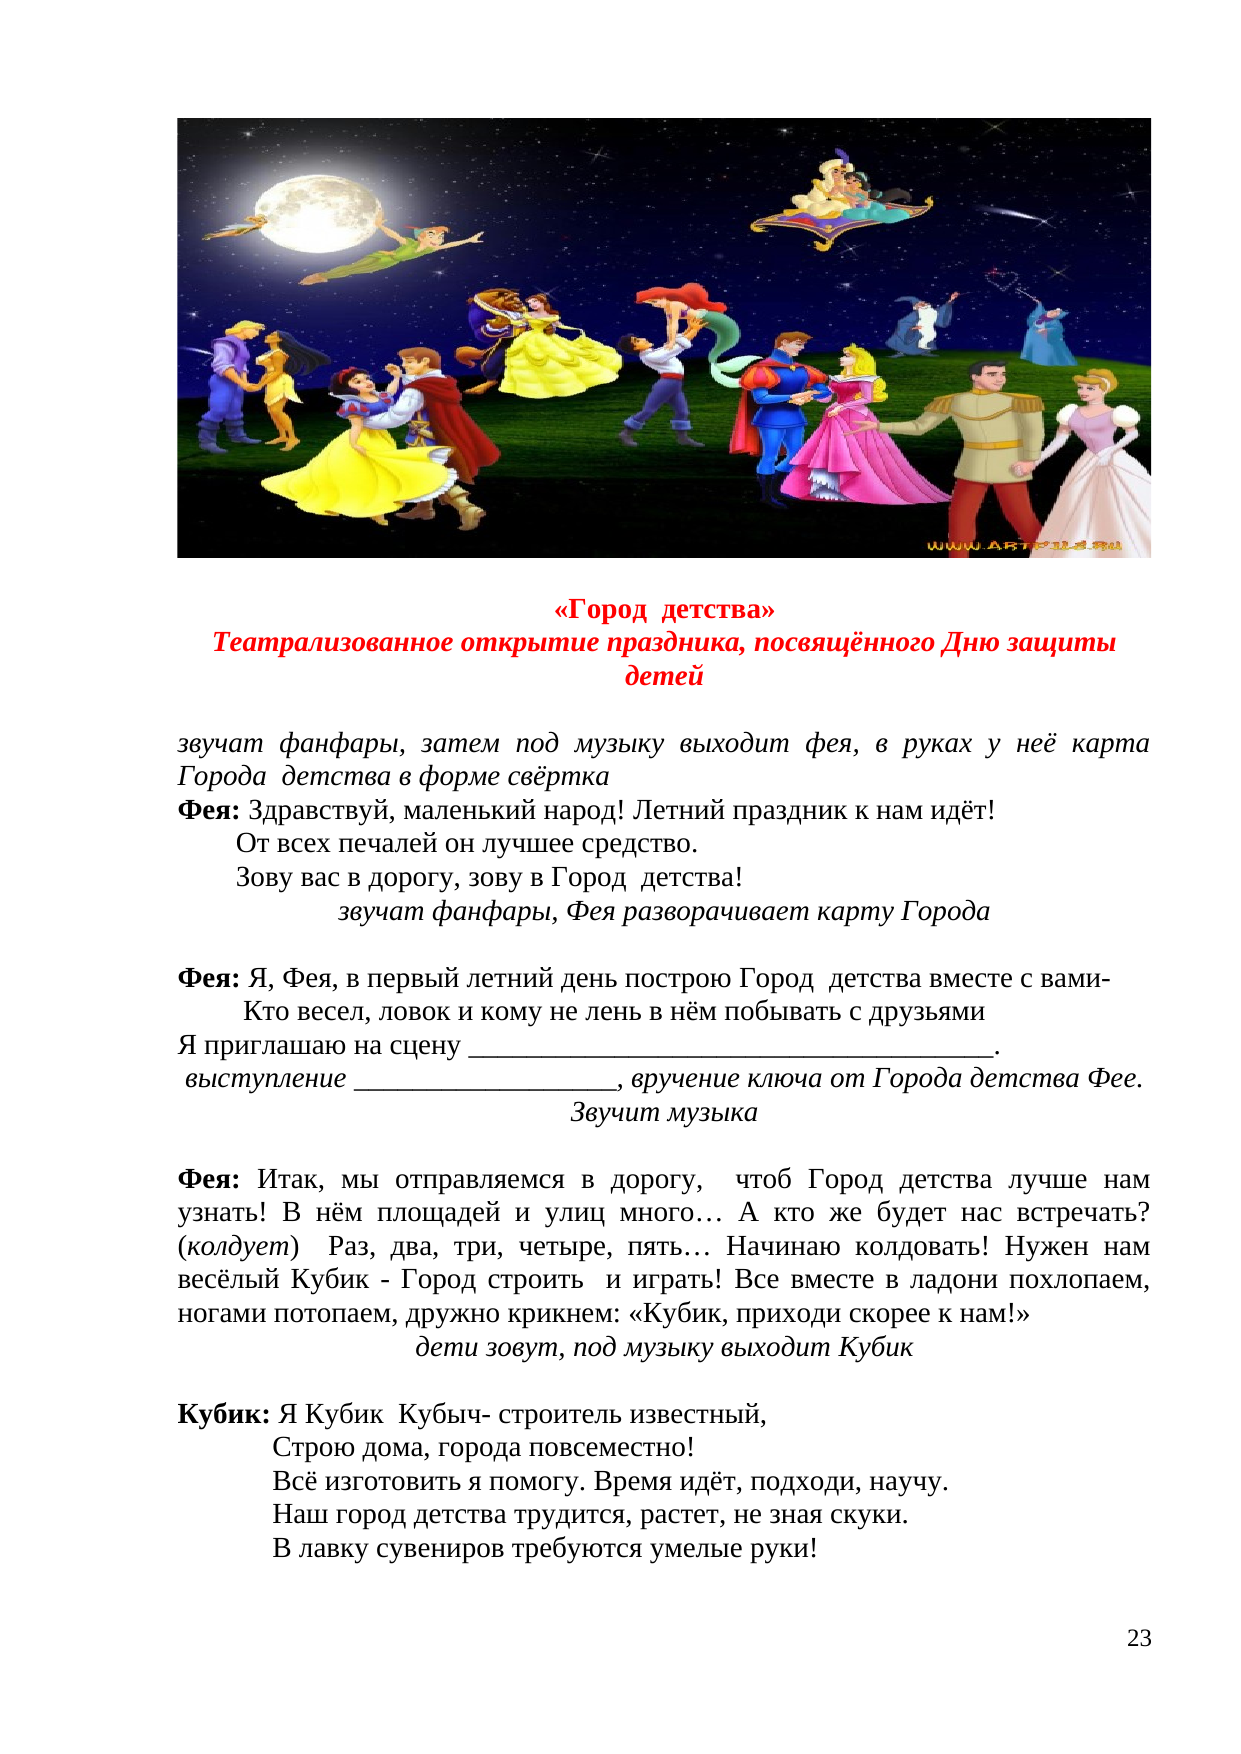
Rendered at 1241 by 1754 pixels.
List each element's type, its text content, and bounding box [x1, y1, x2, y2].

text Кто весел, ловок и кому не лень в нём побывать с друзьями [177, 993, 1152, 1027]
text Всё изготовить я помогу. Время идёт, подходи, научу. [177, 1463, 1152, 1496]
text Я приглашаю на сцену ____________________________________. [177, 1027, 1152, 1060]
text звучат фанфары, Фея разворачивает карту Города [177, 893, 1152, 926]
text Наш город детства трудится, растет, не зная скуки. [177, 1496, 1152, 1530]
text «Город детства» [177, 591, 1152, 624]
text Фея: Я, Фея, в первый летний день построю Город детства вместе с вами- [177, 960, 1152, 993]
text Кубик: Я Кубик Кубыч- строитель известный, [177, 1396, 1152, 1429]
text В лавку сувениров требуются умелые руки! [177, 1530, 1152, 1563]
text Театрализованное открытие праздника, посвящённого Дню защиты детей [177, 624, 1152, 691]
picture [177, 118, 1152, 558]
text Зову вас в дорогу, зову в Город детства! [177, 859, 1152, 893]
text Строю дома, города повсеместно! [177, 1429, 1152, 1463]
text выступление __________________, вручение ключа от Города детства Фее. Звучит музыка [177, 1060, 1152, 1127]
text Фея: Итак, мы отправляемся в дорогу, чтоб Город детства лучше нам узнать! В нём площадей и улиц много… А кто же будет нас встречать? (колдует) Раз, два, три, четыре, пять… Начинаю колдовать! Нужен нам весёлый Кубик - Город строить и играть! Все вместе в ладони похлопаем, ногами потопаем, дружно крикнем: «Кубик, приходи скорее к нам!» [177, 1161, 1152, 1329]
text дети зовут, под музыку выходит Кубик [177, 1329, 1152, 1362]
text звучат фанфары, затем под музыку выходит фея, в руках у неё карта Города детства в форме свёртка [177, 725, 1152, 792]
text Фея: Здравствуй, маленький народ! Летний праздник к нам идёт! [177, 792, 1152, 826]
text От всех печалей он лучшее средство. [177, 826, 1152, 859]
